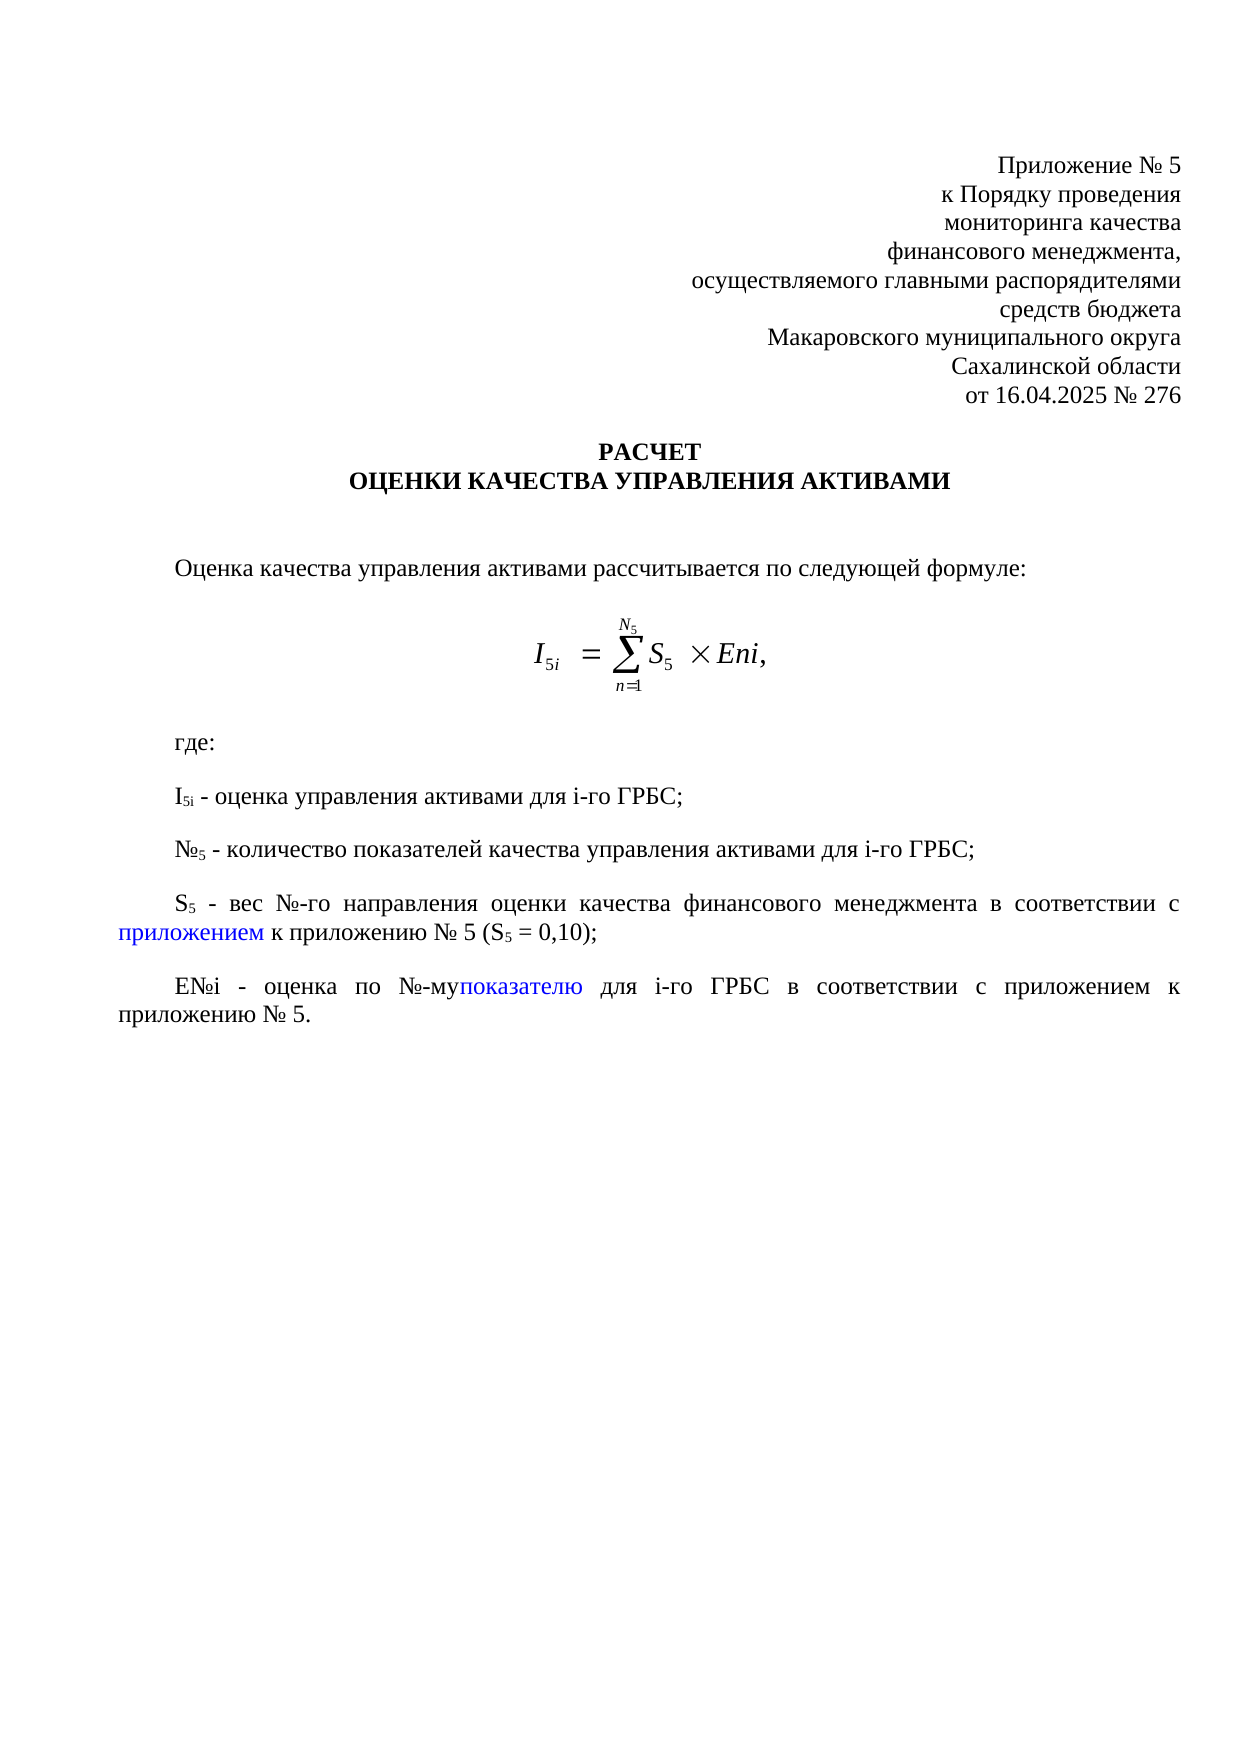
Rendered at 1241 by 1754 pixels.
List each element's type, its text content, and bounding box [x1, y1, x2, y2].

title РАСЧЕТ [118, 437, 1181, 466]
text Макаровского муниципального округа [118, 322, 1181, 351]
text к Порядку проведения [118, 179, 1181, 207]
text средств бюджета [118, 294, 1181, 322]
text финансового менеджмента, [118, 236, 1181, 265]
text где: [118, 727, 1181, 756]
text Сахалинской области [118, 351, 1181, 380]
text от 16.04.2025 № 276 [118, 380, 1181, 409]
text мониторинга качества [118, 207, 1181, 236]
text №5 - количество показателей качества управления активами для i-го ГРБС; [118, 834, 1181, 863]
text S5 - вес №-го направления оценки качества финансового менеджмента в соответствии с приложением к приложению № 5 (S5 = 0,10); [118, 888, 1181, 946]
text осуществляемого главными распорядителями [118, 265, 1181, 294]
text Приложение № 5 [118, 150, 1181, 179]
text Оценка качества управления активами рассчитывается по следующей формуле: [118, 553, 1181, 581]
text I5i - оценка управления активами для i-го ГРБС; [118, 781, 1181, 809]
text E№i - оценка по №-мупоказателю для i-го ГРБС в соответствии с приложением к приложению № 5. [118, 971, 1181, 1028]
title ОЦЕНКИ КАЧЕСТВА УПРАВЛЕНИЯ АКТИВАМИ [118, 466, 1181, 495]
